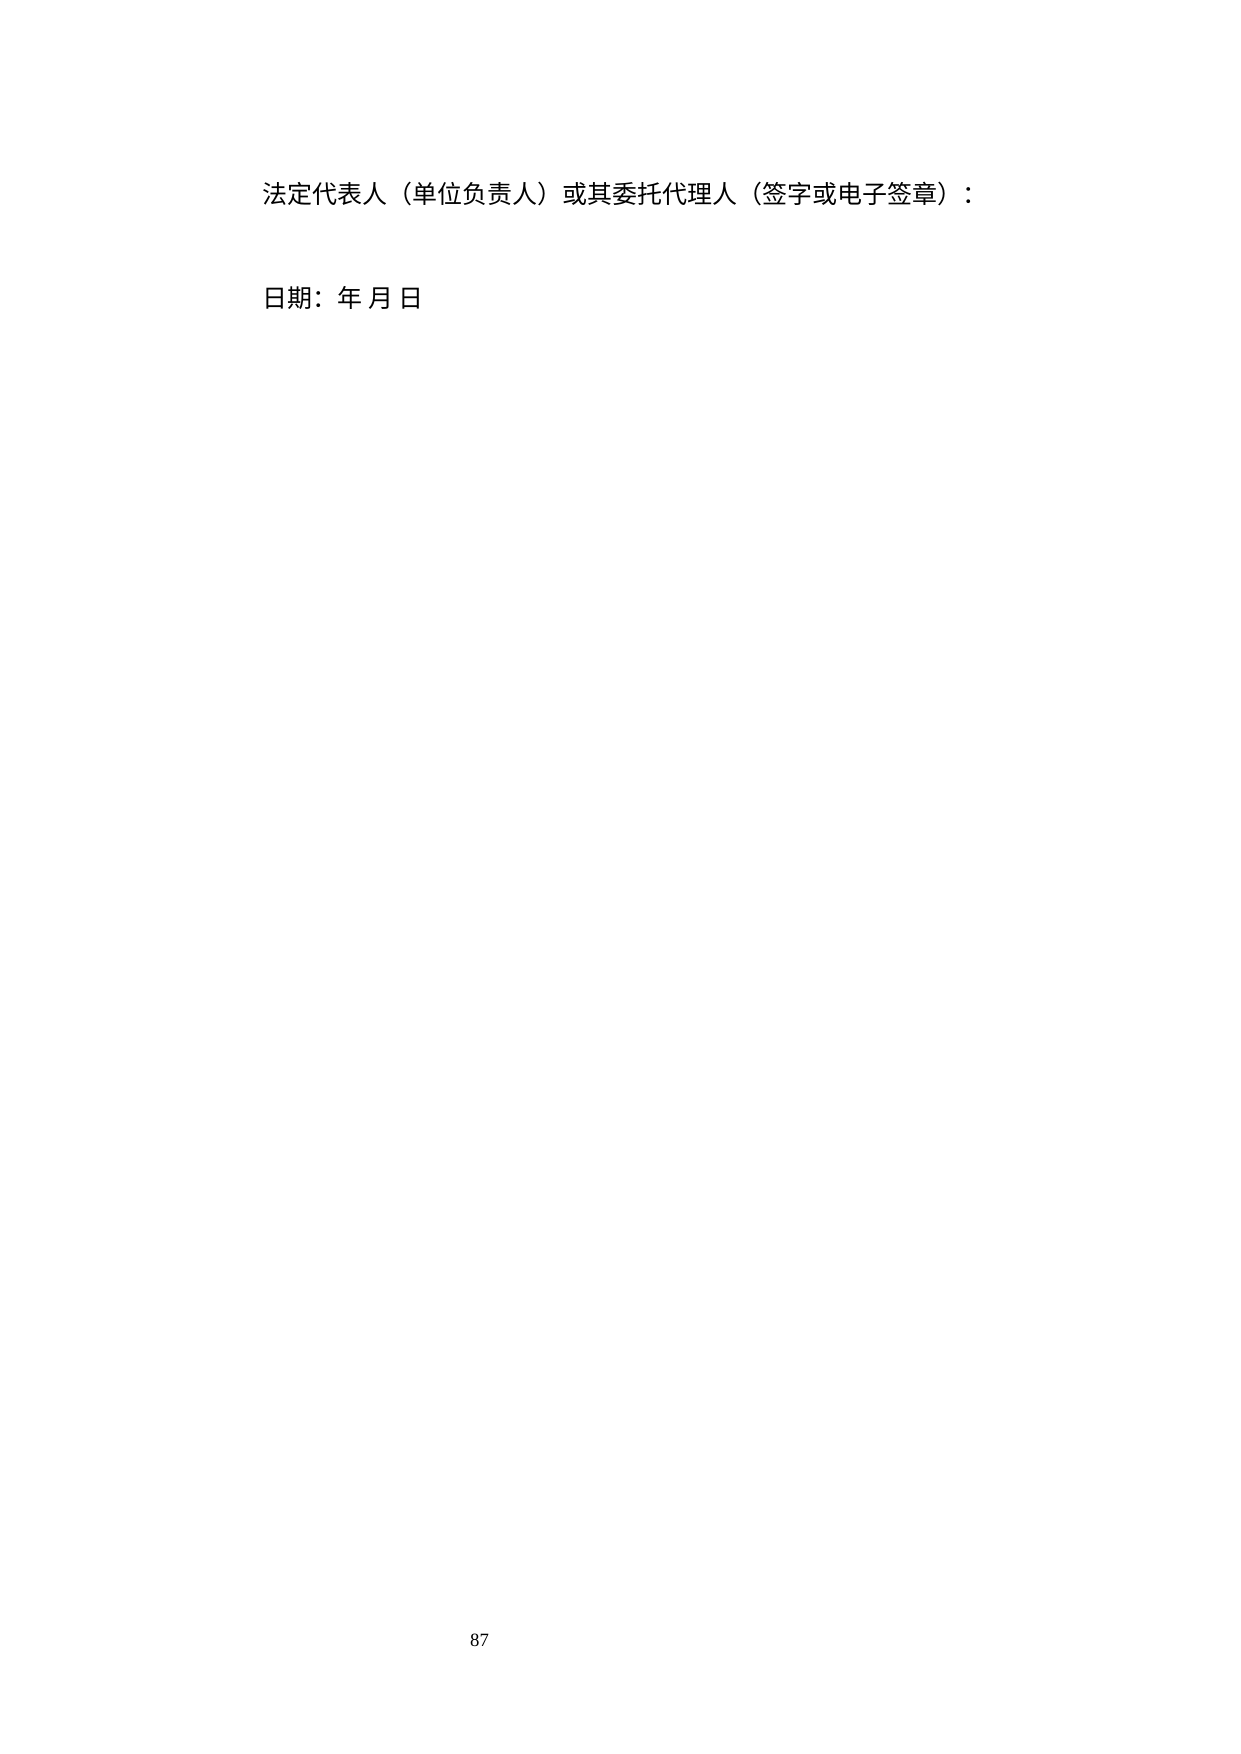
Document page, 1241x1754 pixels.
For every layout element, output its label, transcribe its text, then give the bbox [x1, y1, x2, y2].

text 日期：年 月 日 [187, 266, 1053, 318]
text 法定代表人（单位负责人）或其委托代理人（签字或电子签章）： [187, 162, 1053, 214]
